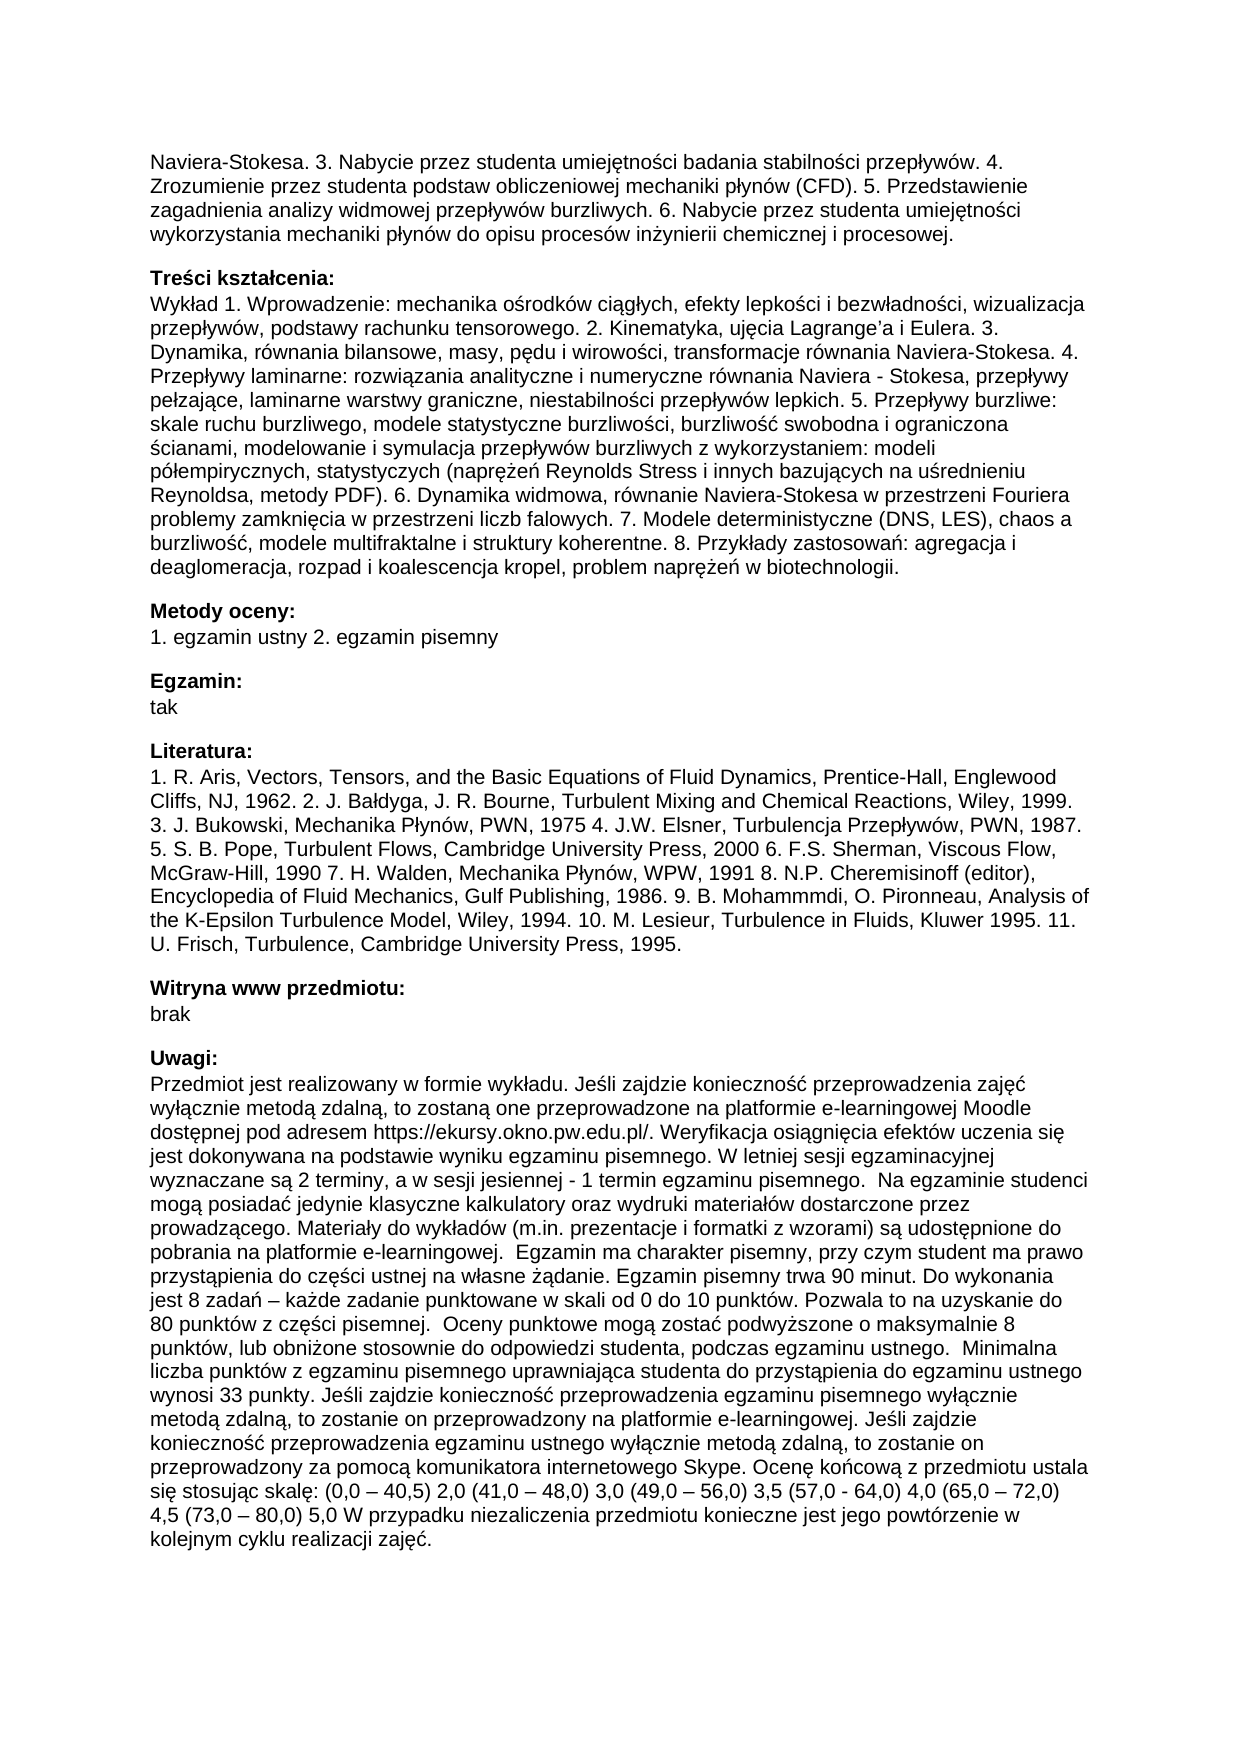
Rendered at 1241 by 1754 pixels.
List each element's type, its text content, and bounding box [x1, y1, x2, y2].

text 1. egzamin ustny 2. egzamin pisemny [150, 625, 1090, 649]
text Treści kształcenia: [150, 266, 1090, 289]
text brak [150, 1002, 1090, 1026]
text Witryna www przedmiotu: [150, 976, 1090, 1000]
text Literatura: [150, 738, 1090, 762]
text Egzamin: [150, 669, 1090, 693]
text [150, 150, 1090, 246]
text Wykład 1. Wprowadzenie: mechanika ośrodków ciągłych, efekty lepkości i bezwładności, wizualizacja przepływów, podstawy rachunku tensorowego. 2. Kinematyka, ujęcia Lagrange’a i Eulera. 3. Dynamika, równania bilansowe, masy, pędu i wirowości, transformacje równania Naviera-Stokesa. 4. Przepływy laminarne: rozwiązania analityczne i numeryczne równania Naviera - Stokesa, przepływy pełzające, laminarne warstwy graniczne, niestabilności przepływów lepkich. 5. Przepływy burzliwe: skale ruchu burzliwego, modele statystyczne burzliwości, burzliwość swobodna i ograniczona ścianami, modelowanie i symulacja przepływów burzliwych z wykorzystaniem: modeli półempirycznych, statystyczych (naprężeń Reynolds Stress i innych bazujących na uśrednieniu Reynoldsa, metody PDF). 6. Dynamika widmowa, równanie Naviera-Stokesa w przestrzeni Fouriera problemy zamknięcia w przestrzeni liczb falowych. 7. Modele deterministyczne (DNS, LES), chaos a burzliwość, modele multifraktalne i struktury koherentne. 8. Przykłady zastosowań: agregacja i deaglomeracja, rozpad i koalescencja kropel, problem naprężeń w biotechnologii. [150, 292, 1090, 579]
text Metody oceny: [150, 599, 1090, 623]
text Uwagi: [150, 1046, 1090, 1070]
text Przedmiot jest realizowany w formie wykładu. Jeśli zajdzie konieczność przeprowadzenia zajęć wyłącznie metodą zdalną, to zostaną one przeprowadzone na platformie e-learningowej Moodle dostępnej pod adresem https://ekursy.okno.pw.edu.pl/. Weryfikacja osiągnięcia efektów uczenia się jest dokonywana na podstawie wyniku egzaminu pisemnego. W letniej sesji egzaminacyjnej wyznaczane są 2 terminy, a w sesji jesiennej - 1 termin egzaminu pisemnego. Na egzaminie studenci mogą posiadać jedynie klasyczne kalkulatory oraz wydruki materiałów dostarczone przez prowadzącego. Materiały do wykładów (m.in. prezentacje i formatki z wzorami) są udostępnione do pobrania na platformie e-learningowej. Egzamin ma charakter pisemny, przy czym student ma prawo przystąpienia do części ustnej na własne żądanie. Egzamin pisemny trwa 90 minut. Do wykonania jest 8 zadań – każde zadanie punktowane w skali od 0 do 10 punktów. Pozwala to na uzyskanie do 80 punktów z części pisemnej. Oceny punktowe mogą zostać podwyższone o maksymalnie 8 punktów, lub obniżone stosownie do odpowiedzi studenta, podczas egzaminu ustnego. Minimalna liczba punktów z egzaminu pisemnego uprawniająca studenta do przystąpienia do egzaminu ustnego wynosi 33 punkty. Jeśli zajdzie konieczność przeprowadzenia egzaminu pisemnego wyłącznie metodą zdalną, to zostanie on przeprowadzony na platformie e-learningowej. Jeśli zajdzie konieczność przeprowadzenia egzaminu ustnego wyłącznie metodą zdalną, to zostanie on przeprowadzony za pomocą komunikatora internetowego Skype. Ocenę końcową z przedmiotu ustala się stosując skalę: (0,0 – 40,5) 2,0 (41,0 – 48,0) 3,0 (49,0 – 56,0) 3,5 (57,0 - 64,0) 4,0 (65,0 – 72,0) 4,5 (73,0 – 80,0) 5,0 W przypadku niezaliczenia przedmiotu konieczne jest jego powtórzenie w kolejnym cyklu realizacji zajęć. [150, 1072, 1090, 1551]
text 1. R. Aris, Vectors, Tensors, and the Basic Equations of Fluid Dynamics, Prentice-Hall, Englewood Cliffs, NJ, 1962. 2. J. Bałdyga, J. R. Bourne, Turbulent Mixing and Chemical Reactions, Wiley, 1999. 3. J. Bukowski, Mechanika Płynów, PWN, 1975 4. J.W. Elsner, Turbulencja Przepływów, PWN, 1987. 5. S. B. Pope, Turbulent Flows, Cambridge University Press, 2000 6. F.S. Sherman, Viscous Flow, McGraw-Hill, 1990 7. H. Walden, Mechanika Płynów, WPW, 1991 8. N.P. Cheremisinoff (editor), Encyclopedia of Fluid Mechanics, Gulf Publishing, 1986. 9. B. Mohammmdi, O. Pironneau, Analysis of the K-Epsilon Turbulence Model, Wiley, 1994. 10. M. Lesieur, Turbulence in Fluids, Kluwer 1995. 11. U. Frisch, Turbulence, Cambridge University Press, 1995. [150, 764, 1090, 956]
text tak [150, 695, 1090, 719]
